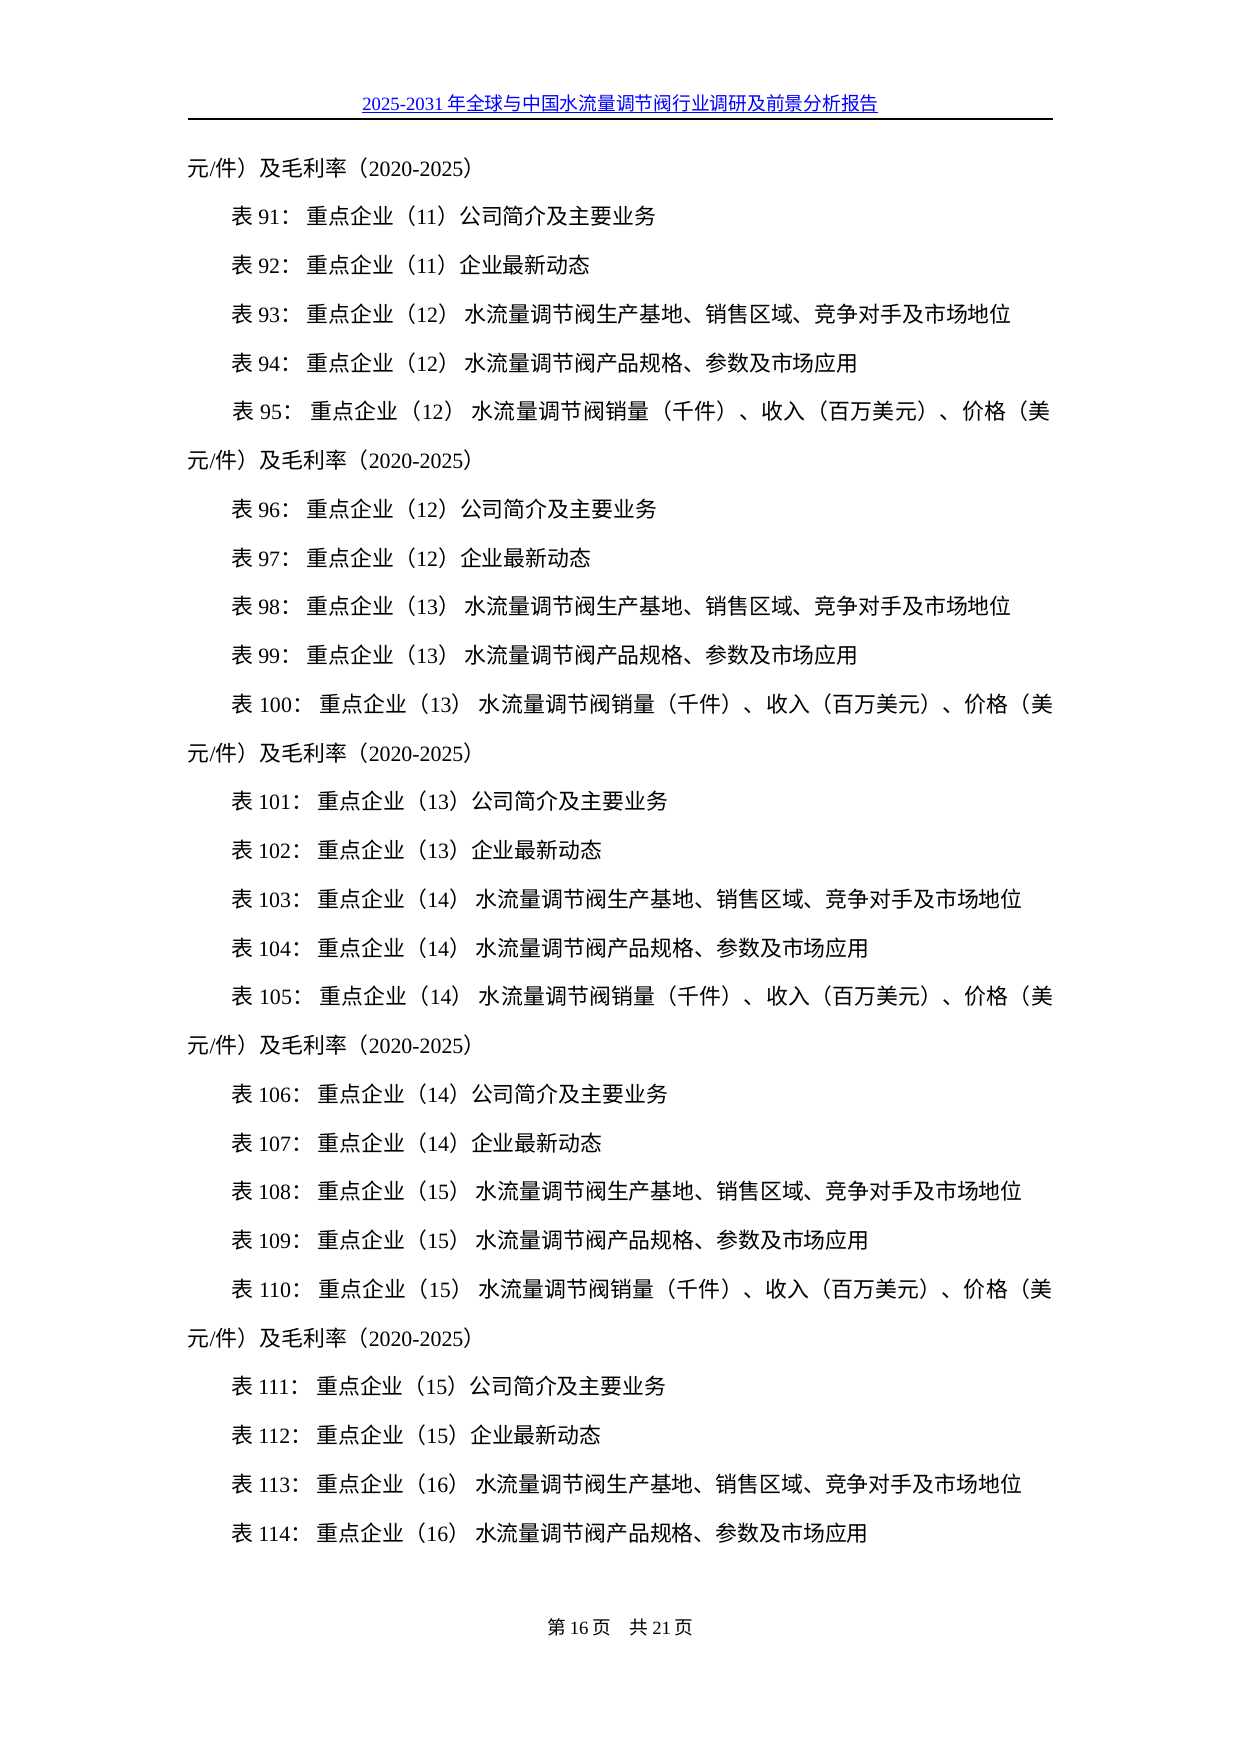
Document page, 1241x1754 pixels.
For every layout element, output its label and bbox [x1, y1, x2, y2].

text [187, 150, 1053, 1548]
